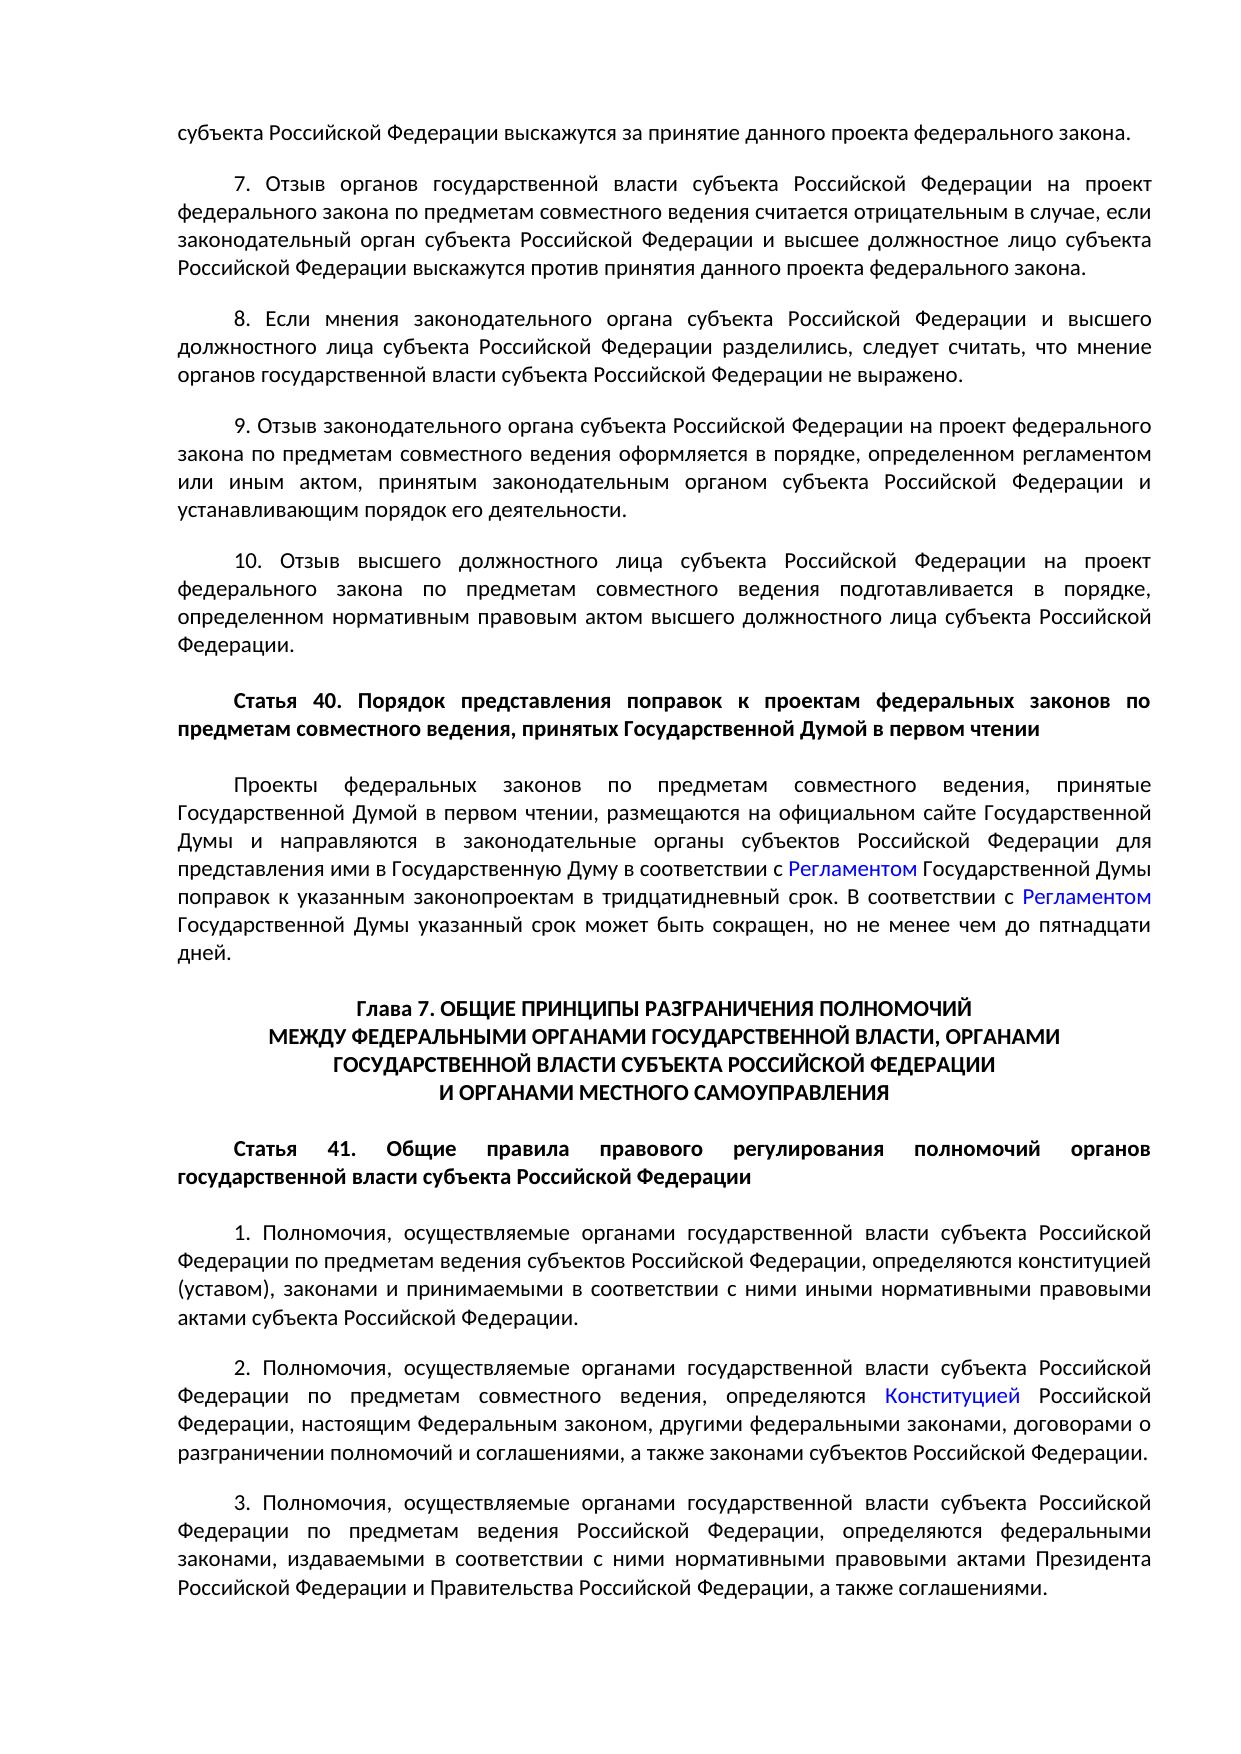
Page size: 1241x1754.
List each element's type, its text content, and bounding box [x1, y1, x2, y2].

text 3. Полномочия, осуществляемые органами государственной власти субъекта Российской Федерации по предметам ведения Российской Федерации, определяются федеральными законами, издаваемыми в соответствии с ними нормативными правовыми актами Президента Российской Федерации и Правительства Российской Федерации, а также соглашениями. [177, 1488, 1152, 1601]
text 10. Отзыв высшего должностного лица субъекта Российской Федерации на проект федерального закона по предметам совместного ведения подготавливается в порядке, определенном нормативным правовым актом высшего должностного лица субъекта Российской Федерации. [177, 546, 1152, 658]
text 1. Полномочия, осуществляемые органами государственной власти субъекта Российской Федерации по предметам ведения субъектов Российской Федерации, определяются конституцией (уставом), законами и принимаемыми в соответствии с ними иными нормативными правовыми актами субъекта Российской Федерации. [177, 1218, 1152, 1331]
title Глава 7. ОБЩИЕ ПРИНЦИПЫ РАЗГРАНИЧЕНИЯ ПОЛНОМОЧИЙ [177, 994, 1152, 1022]
text 8. Если мнения законодательного органа субъекта Российской Федерации и высшего должностного лица субъекта Российской Федерации разделились, следует считать, что мнение органов государственной власти субъекта Российской Федерации не выражено. [177, 304, 1152, 388]
title Статья 40. Порядок представления поправок к проектам федеральных законов по предметам совместного ведения, принятых Государственной Думой в первом чтении [177, 686, 1152, 742]
title МЕЖДУ ФЕДЕРАЛЬНЫМИ ОРГАНАМИ ГОСУДАРСТВЕННОЙ ВЛАСТИ, ОРГАНАМИ [177, 1022, 1152, 1050]
title Статья 41. Общие правила правового регулирования полномочий органов государственной власти субъекта Российской Федерации [177, 1134, 1152, 1191]
title ГОСУДАРСТВЕННОЙ ВЛАСТИ СУБЪЕКТА РОССИЙСКОЙ ФЕДЕРАЦИИ [177, 1050, 1152, 1078]
text 2. Полномочия, осуществляемые органами государственной власти субъекта Российской Федерации по предметам совместного ведения, определяются Конституцией Российской Федерации, настоящим Федеральным законом, другими федеральными законами, договорами о разграничении полномочий и соглашениями, а также законами субъектов Российской Федерации. [177, 1353, 1152, 1466]
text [177, 118, 1152, 146]
text 9. Отзыв законодательного органа субъекта Российской Федерации на проект федерального закона по предметам совместного ведения оформляется в порядке, определенном регламентом или иным актом, принятым законодательным органом субъекта Российской Федерации и устанавливающим порядок его деятельности. [177, 411, 1152, 523]
text Проекты федеральных законов по предметам совместного ведения, принятые Государственной Думой в первом чтении, размещаются на официальном сайте Государственной Думы и направляются в законодательные органы субъектов Российской Федерации для представления ими в Государственную Думу в соответствии с Регламентом Государственной Думы поправок к указанным законопроектам в тридцатидневный срок. В соответствии с Регламентом Государственной Думы указанный срок может быть сокращен, но не менее чем до пятнадцати дней. [177, 770, 1152, 966]
text 7. Отзыв органов государственной власти субъекта Российской Федерации на проект федерального закона по предметам совместного ведения считается отрицательным в случае, если законодательный орган субъекта Российской Федерации и высшее должностное лицо субъекта Российской Федерации выскажутся против принятия данного проекта федерального закона. [177, 169, 1152, 281]
title И ОРГАНАМИ МЕСТНОГО САМОУПРАВЛЕНИЯ [177, 1078, 1152, 1106]
